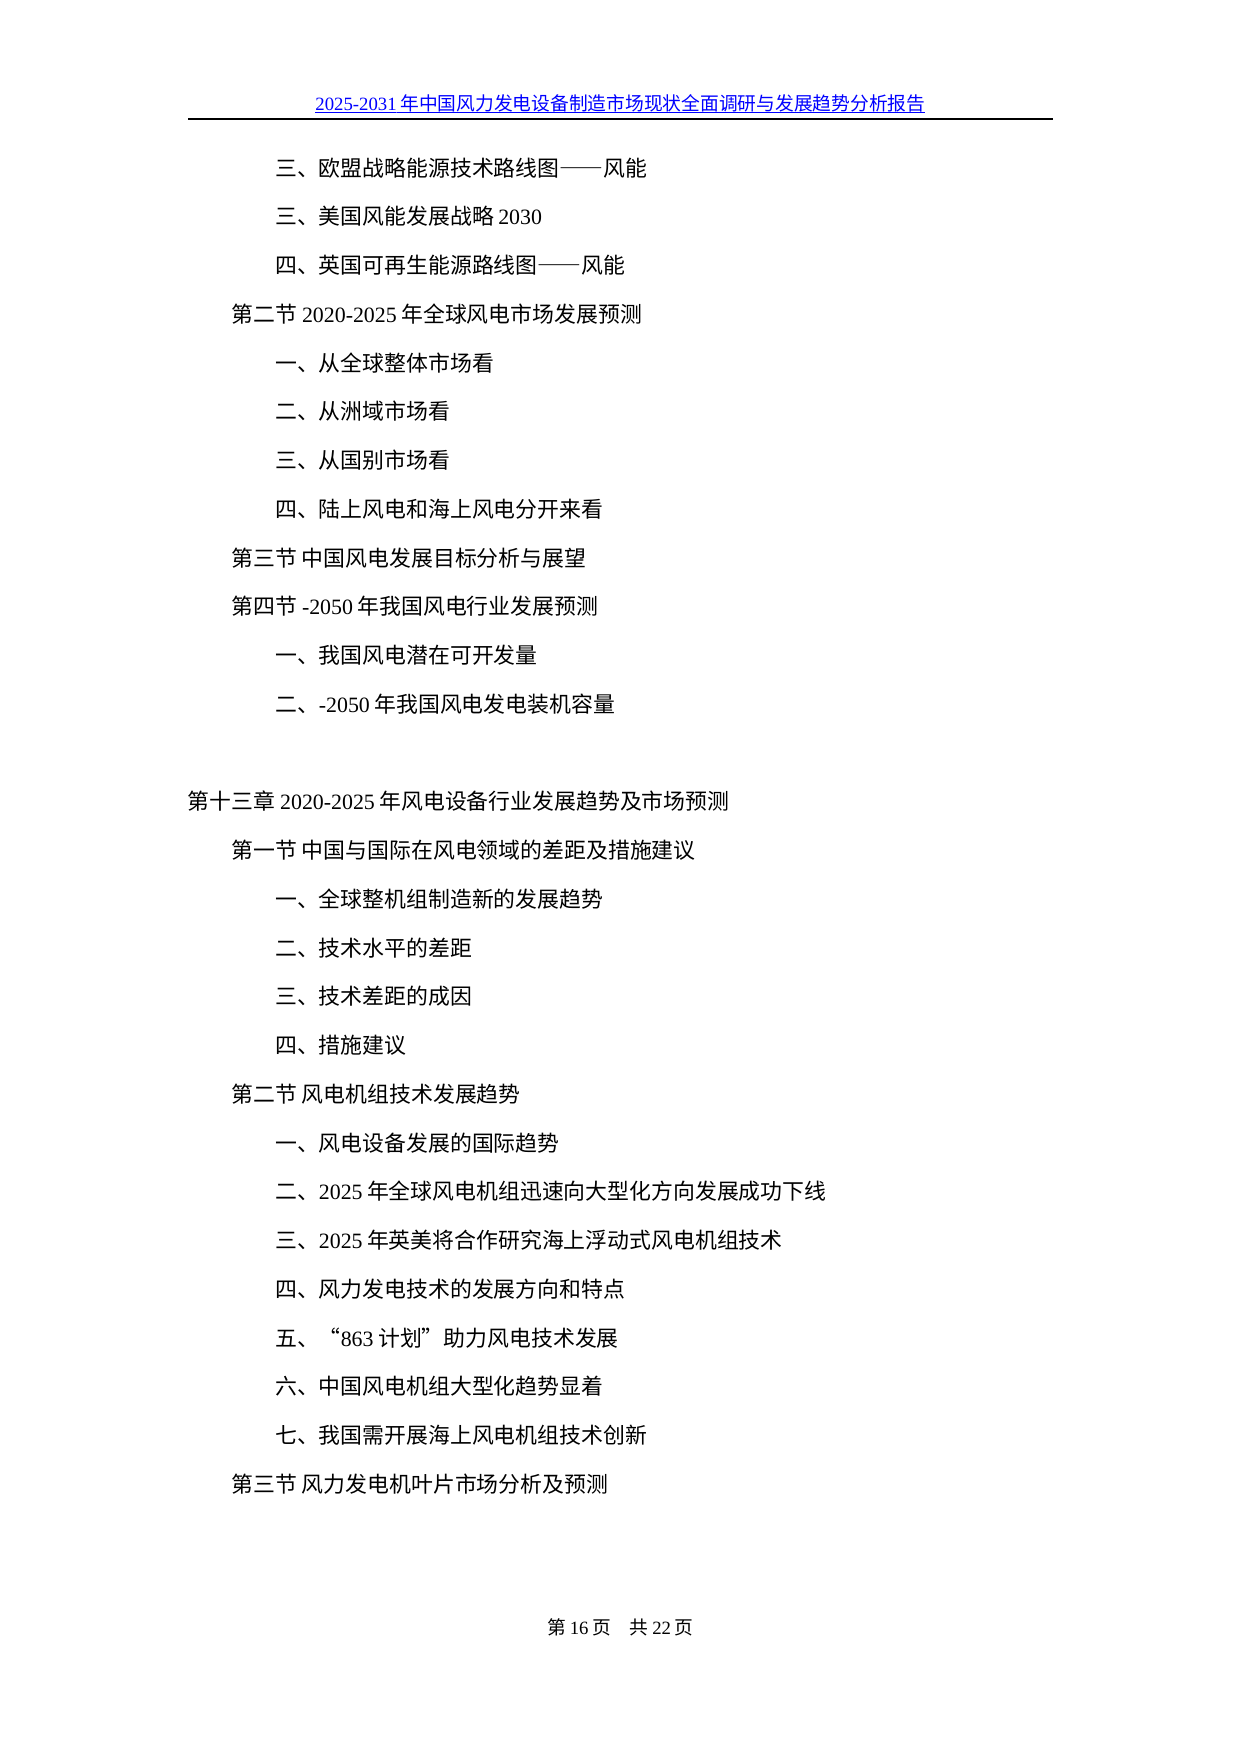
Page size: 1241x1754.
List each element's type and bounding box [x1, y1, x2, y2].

text [187, 150, 1053, 1499]
